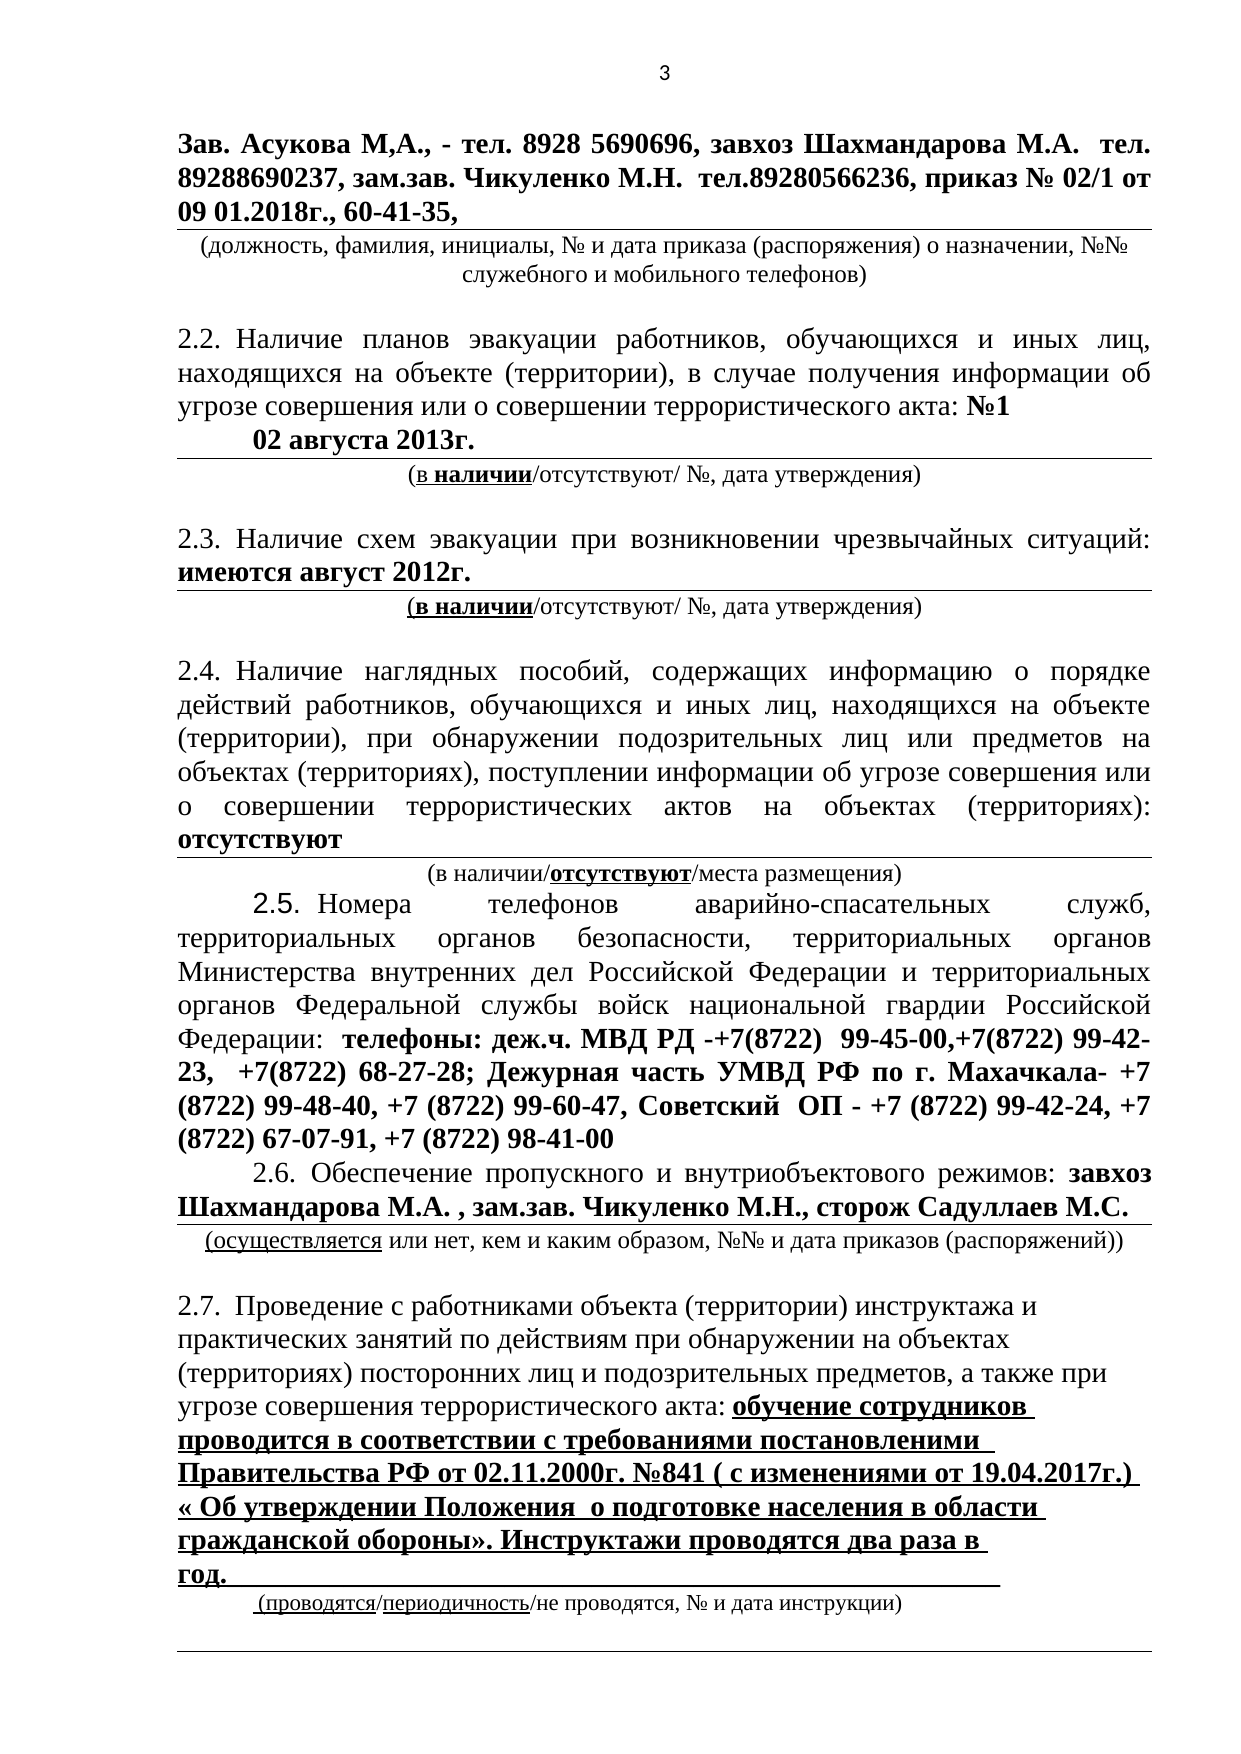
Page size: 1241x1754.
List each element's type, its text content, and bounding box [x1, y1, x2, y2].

text (должность, фамилия, инициалы, № и дата приказа (распоряжения) о назначении, №№ служебного и мобильного телефонов) [177, 230, 1152, 288]
text (в наличии/отсутствуют/ №, дата утверждения) [177, 591, 1152, 620]
text 2.6. Обеспечение пропускного и внутриобъектового режимов: завхоз Шахмандарова М.А. , зам.зав. Чикуленко М.Н., сторож Садуллаев М.С. [177, 1155, 1152, 1224]
text (в наличии/отсутствуют/ №, дата утверждения) [177, 459, 1152, 487]
text (осуществляется или нет, кем и каким образом, №№ и дата приказов (распоряжений)) [177, 1225, 1152, 1254]
text 2.2. Наличие планов эвакуации работников, обучающихся и иных лиц, находящихся на объекте (территории), в случае получения информации об угрозе совершения или о совершении террористического акта: №1 [177, 321, 1152, 422]
text Зав. Асукова М,А., - тел. 8928 5690696, завхоз Шахмандарова М.А. тел. 89288690237, зам.зав. Чикуленко М.Н. тел.89280566236, приказ № 02/1 от 09 01.2018г., 60-41-35, [177, 127, 1152, 229]
text 2.7. Проведение с работниками объекта (территории) инструктажа и практических занятий по действиям при обнаружении на объектах (территориях) посторонних лиц и подозрительных предметов, а также при угрозе совершения террористического акта: обучение сотрудников проводится в соответствии с требованиями постановленими Правительства РФ от 02.11.2000г. №841 ( с изменениями от 19.04.2017г.) « Об утверждении Положения о подготовке населения в области гражданской обороны». Инструктажи проводятся два раза в год._____________________________________________________ [177, 1288, 1152, 1589]
text 02 августа 2013г. [177, 422, 1152, 458]
text (в наличии/отсутствуют/места размещения) [177, 858, 1152, 887]
text 2.3. Наличие схем эвакуации при возникновении чрезвычайных ситуаций: имеются август 2012г. [177, 521, 1152, 590]
text 2.4. Наличие наглядных пособий, содержащих информацию о порядке действий работников, обучающихся и иных лиц, находящихся на объекте (территории), при обнаружении подозрительных лиц или предметов на объектах (территориях), поступлении информации об угрозе совершения или о совершении террористических актов на объектах (территориях): отсутствуют [177, 653, 1152, 857]
text (проводятся/периодичность/не проводятся, № и дата инструкции) [177, 1589, 1152, 1616]
text 2.5. Номера телефонов аварийно-спасательных служб, территориальных органов безопасности, территориальных органов Министерства внутренних дел Российской Федерации и территориальных органов Федеральной службы войск национальной гвардии Российской Федерации: телефоны: деж.ч. МВД РД -+7(8722) 99-45-00,+7(8722) 99-42-23, +7(8722) 68-27-28; Дежурная часть УМВД РФ по г. Махачкала- +7 (8722) 99-48-40, +7 (8722) 99-60-47, Советский ОП - +7 (8722) 99-42-24, +7 (8722) 67-07-91, +7 (8722) 98-41-00 [177, 887, 1152, 1155]
